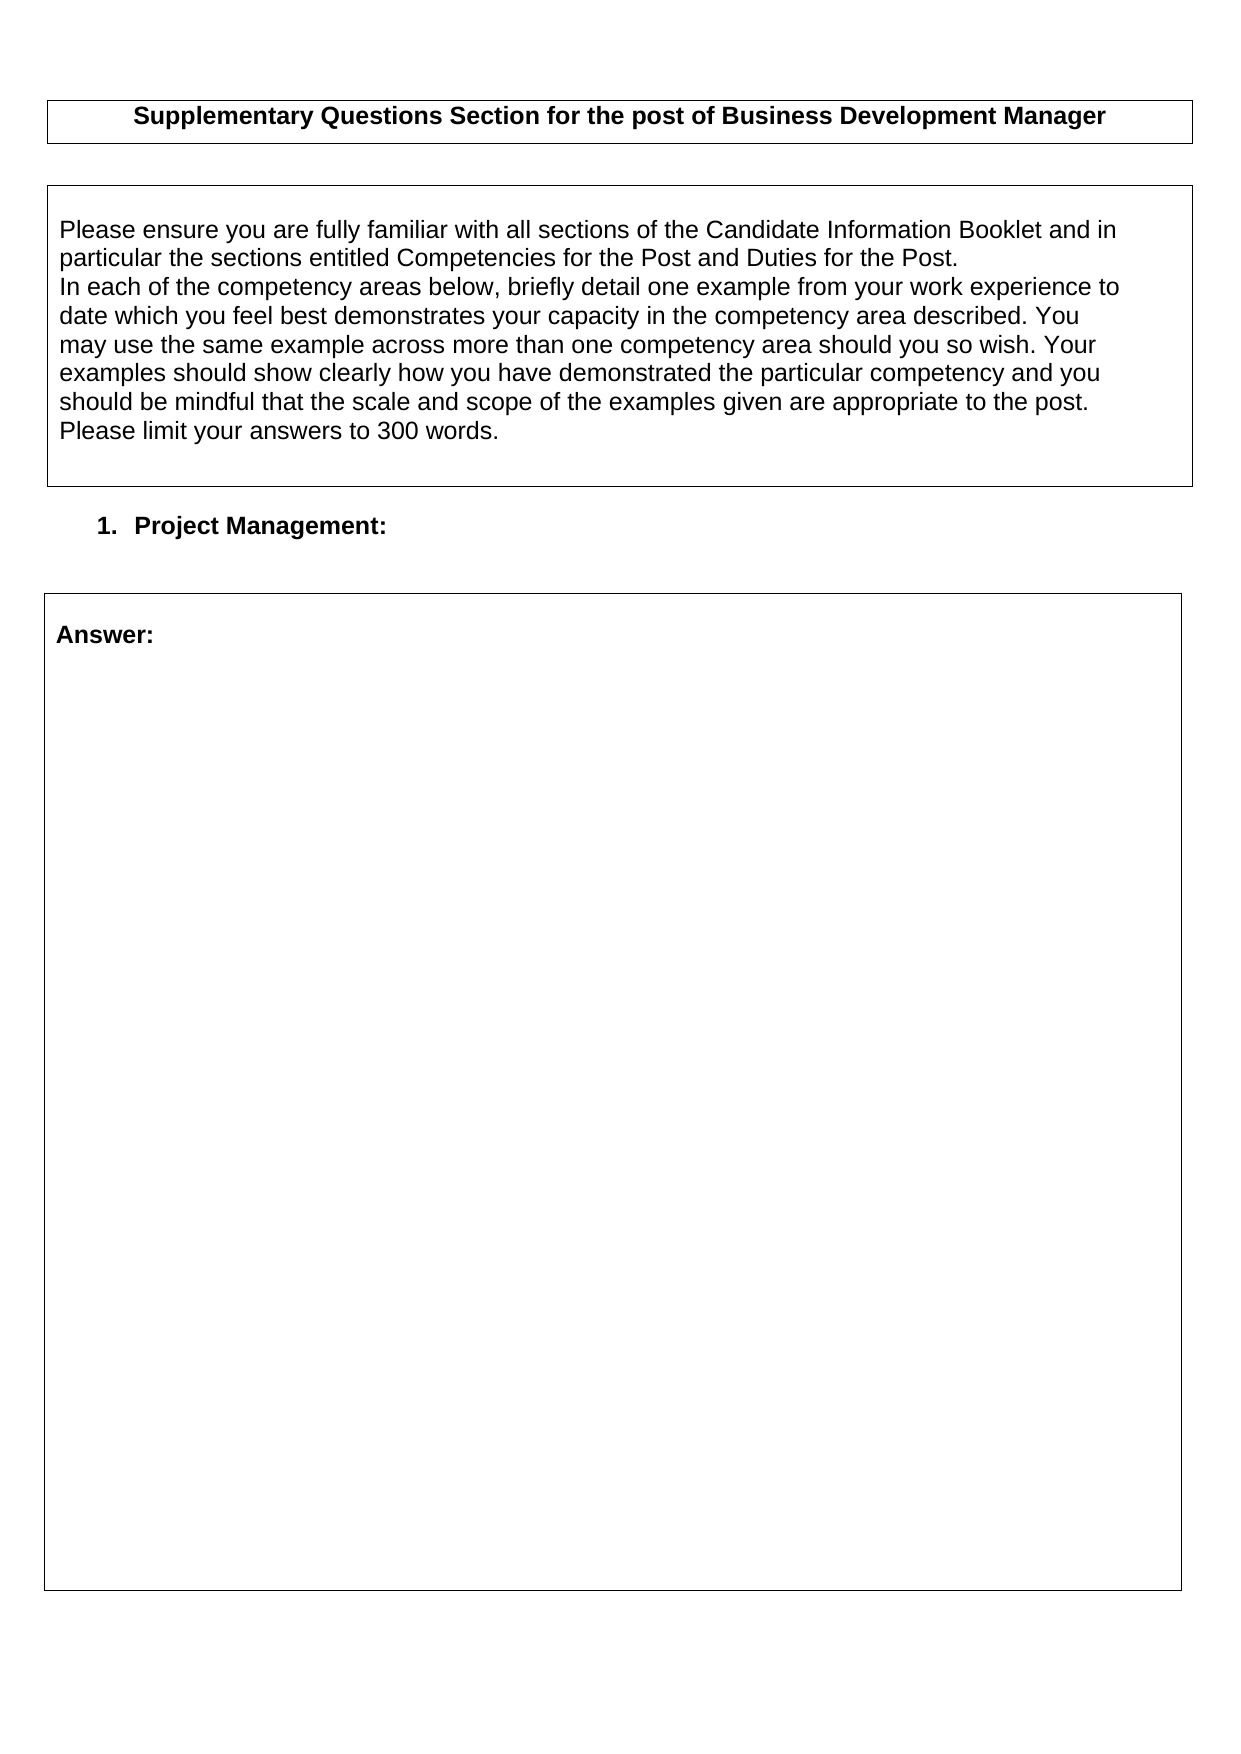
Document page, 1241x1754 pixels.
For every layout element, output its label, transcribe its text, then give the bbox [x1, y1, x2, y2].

table_header Please ensure you are fully familiar with all sections of the Candidate Information Booklet and in particular the sections entitled Competencies for the Post and Duties for the Post. In each of the competency areas below, briefly detail one example from your work experience to date which you feel best demonstrates your capacity in the competency area described. You may use the same example across more than one competency area should you so wish. Your examples should show clearly how you have demonstrated the particular competency and you should be mindful that the scale and scope of the examples given are appropriate to the post. Please limit your answers to 300 words. [48, 186, 1192, 486]
list Project Management: [97, 511, 1181, 540]
table_header Answer: [45, 594, 1181, 1590]
table_header Supplementary Questions Section for the post of Business Development Manager [48, 101, 1192, 142]
